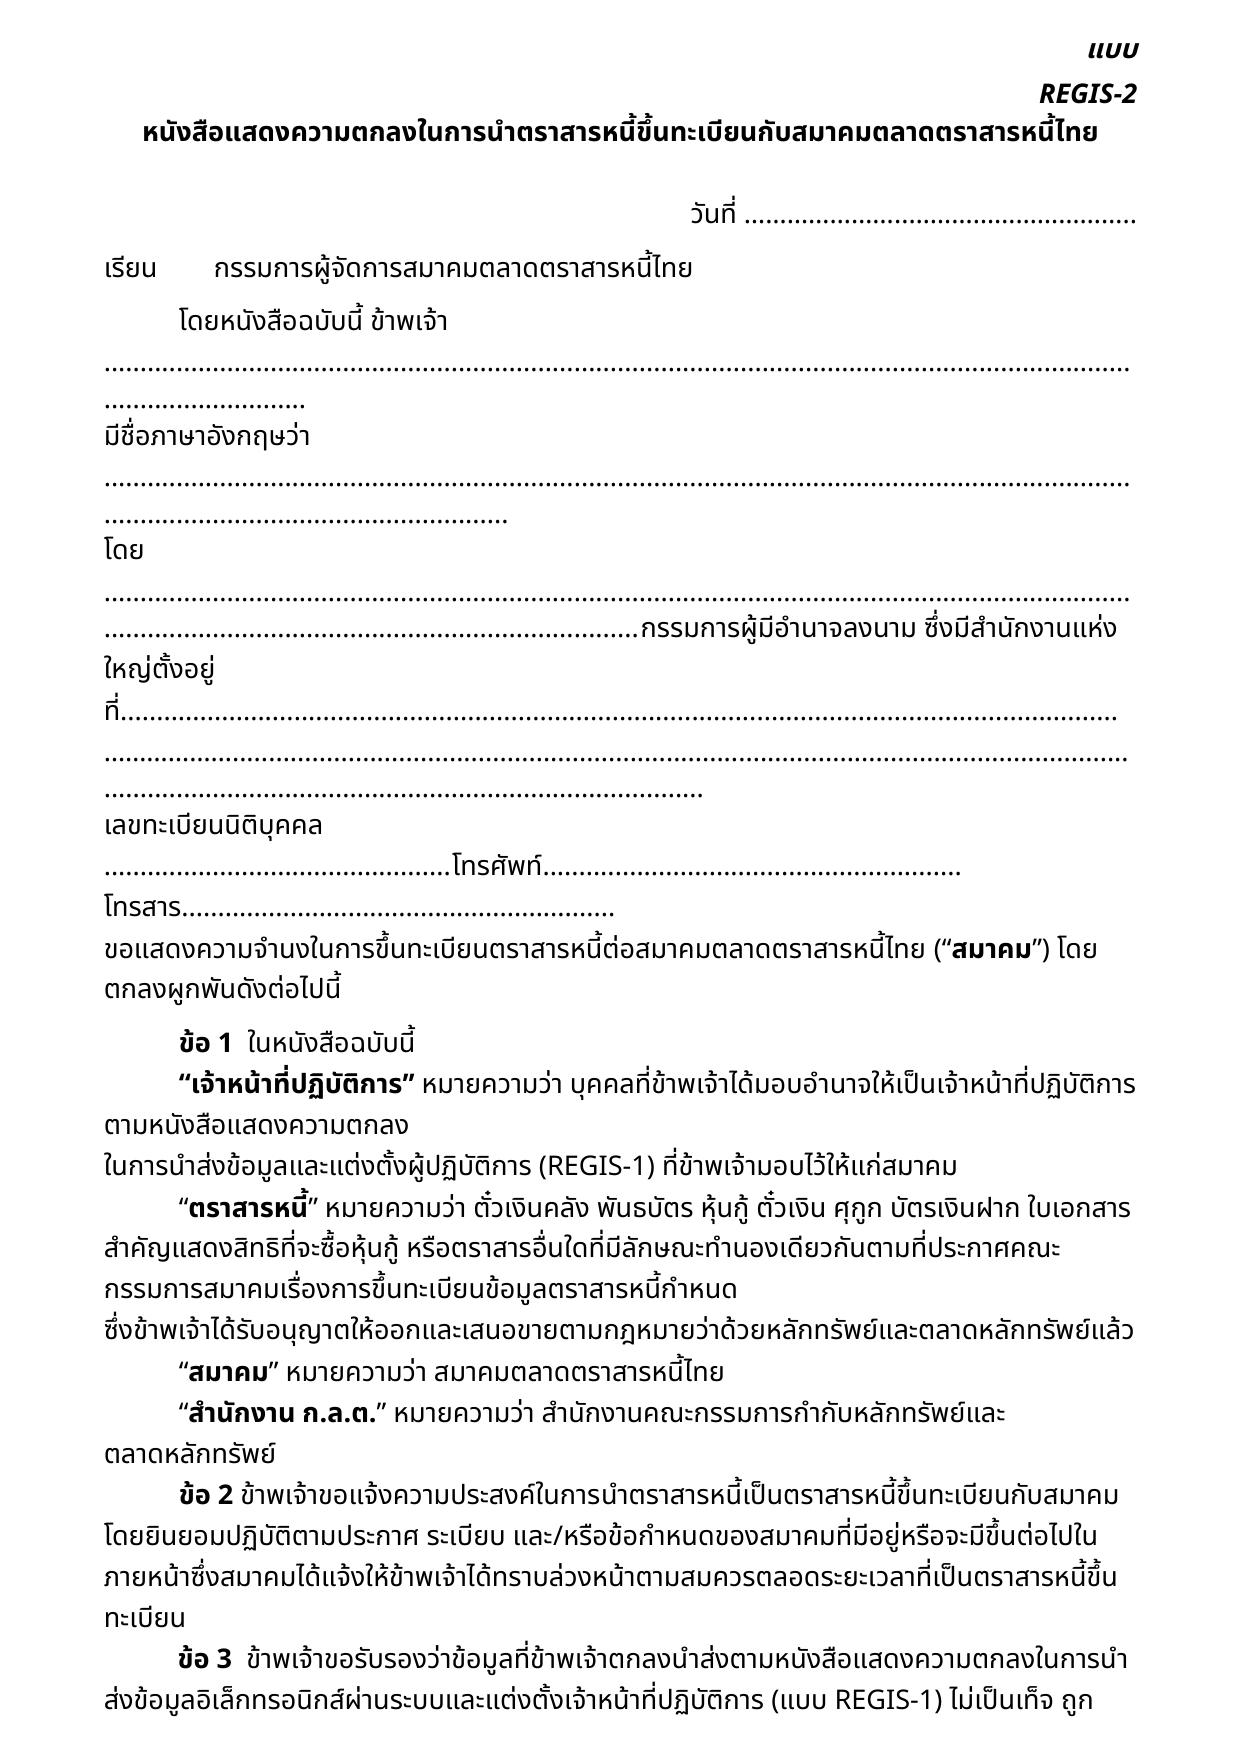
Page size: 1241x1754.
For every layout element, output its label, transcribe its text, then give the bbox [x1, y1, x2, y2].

text หนังสือแสดงความตกลงในการนำตราสารหนี้ขึ้นทะเบียนกับสมาคมตลาดตราสารหนี้ไทย [103, 113, 1137, 154]
text โดยหนังสือฉบับนี้ ข้าพเจ้า .......................................................................................................................................................................... [103, 302, 1137, 416]
text เลขทะเบียนนิติบุคคล ................................................โทรศัพท์.......................................................... โทรสาร............................................................ [103, 806, 1137, 929]
text ข้อ 2 ข้าพเจ้าขอแจ้งความประสงค์ในการนำตราสารหนี้เป็นตราสารหนี้ขึ้นทะเบียนกับสมาคม โดยยินยอมปฏิบัติตามประกาศ ระเบียบ และ/หรือข้อกำหนดของสมาคมที่มีอยู่หรือจะมีขึ้นต่อไปในภายหน้าซึ่งสมาคมได้แจ้งให้ข้าพเจ้าได้ทราบล่วงหน้าตามสมควรตลอดระยะเวลาที่เป็นตราสารหนี้ขึ้นทะเบียน [103, 1475, 1137, 1639]
text ………………............................................................................................................................................................................................................... [103, 732, 1137, 806]
text เรียน กรรมการผู้จัดการสมาคมตลาดตราสารหนี้ไทย [103, 248, 1137, 289]
text “สำนักงาน ก.ล.ต.” หมายความว่า สำนักงานคณะกรรมการกำกับหลักทรัพย์และตลาดหลักทรัพย์ [103, 1393, 1137, 1475]
text “ตราสารหนี้” หมายความว่า ตั๋วเงินคลัง พันธบัตร หุ้นกู้ ตั๋วเงิน ศุกูก บัตรเงินฝาก ใบเอกสารสำคัญแสดงสิทธิที่จะซื้อหุ้นกู้ หรือตราสารอื่นใดที่มีลักษณะทำนองเดียวกันตามที่ประกาศคณะกรรมการสมาคมเรื่องการขึ้นทะเบียนข้อมูลตราสารหนี้กำหนด ซึ่งข้าพเจ้าได้รับอนุญาตให้ออกและเสนอขายตามกฎหมายว่าด้วยหลักทรัพย์และตลาดหลักทรัพย์แล้ว [103, 1188, 1137, 1352]
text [103, 1639, 1137, 1722]
text “เจ้าหน้าที่ปฏิบัติการ” หมายความว่า บุคคลที่ข้าพเจ้าได้มอบอำนาจให้เป็นเจ้าหน้าที่ปฏิบัติการตามหนังสือแสดงความตกลง ในการนำส่งข้อมูลและแต่งตั้งผู้ปฏิบัติการ (REGIS-1) ที่ข้าพเจ้ามอบไว้ให้แก่สมาคม [103, 1065, 1137, 1188]
text ขอแสดงความจำนงในการขึ้นทะเบียนตราสารหนี้ต่อสมาคมตลาดตราสารหนี้ไทย (“สมาคม”) โดยตกลงผูกพันดังต่อไปนี้ [103, 929, 1137, 1011]
text วันที่ …………………..………………………….. [103, 167, 1137, 236]
text “สมาคม” หมายความว่า สมาคมตลาดตราสารหนี้ไทย [103, 1352, 1137, 1393]
text ข้อ 1 ในหนังสือฉบับนี้ [103, 1024, 1137, 1065]
text โดย ........................................................................................................................................................................................................................กรรมการผู้มีอำนาจลงนาม ซึ่งมีสำนักงานแห่งใหญ่ตั้งอยู่ที่.......................................................................................................................................... [103, 531, 1137, 732]
text มีชื่อภาษาอังกฤษว่า ...................................................................................................................................................................................................... [103, 416, 1137, 531]
